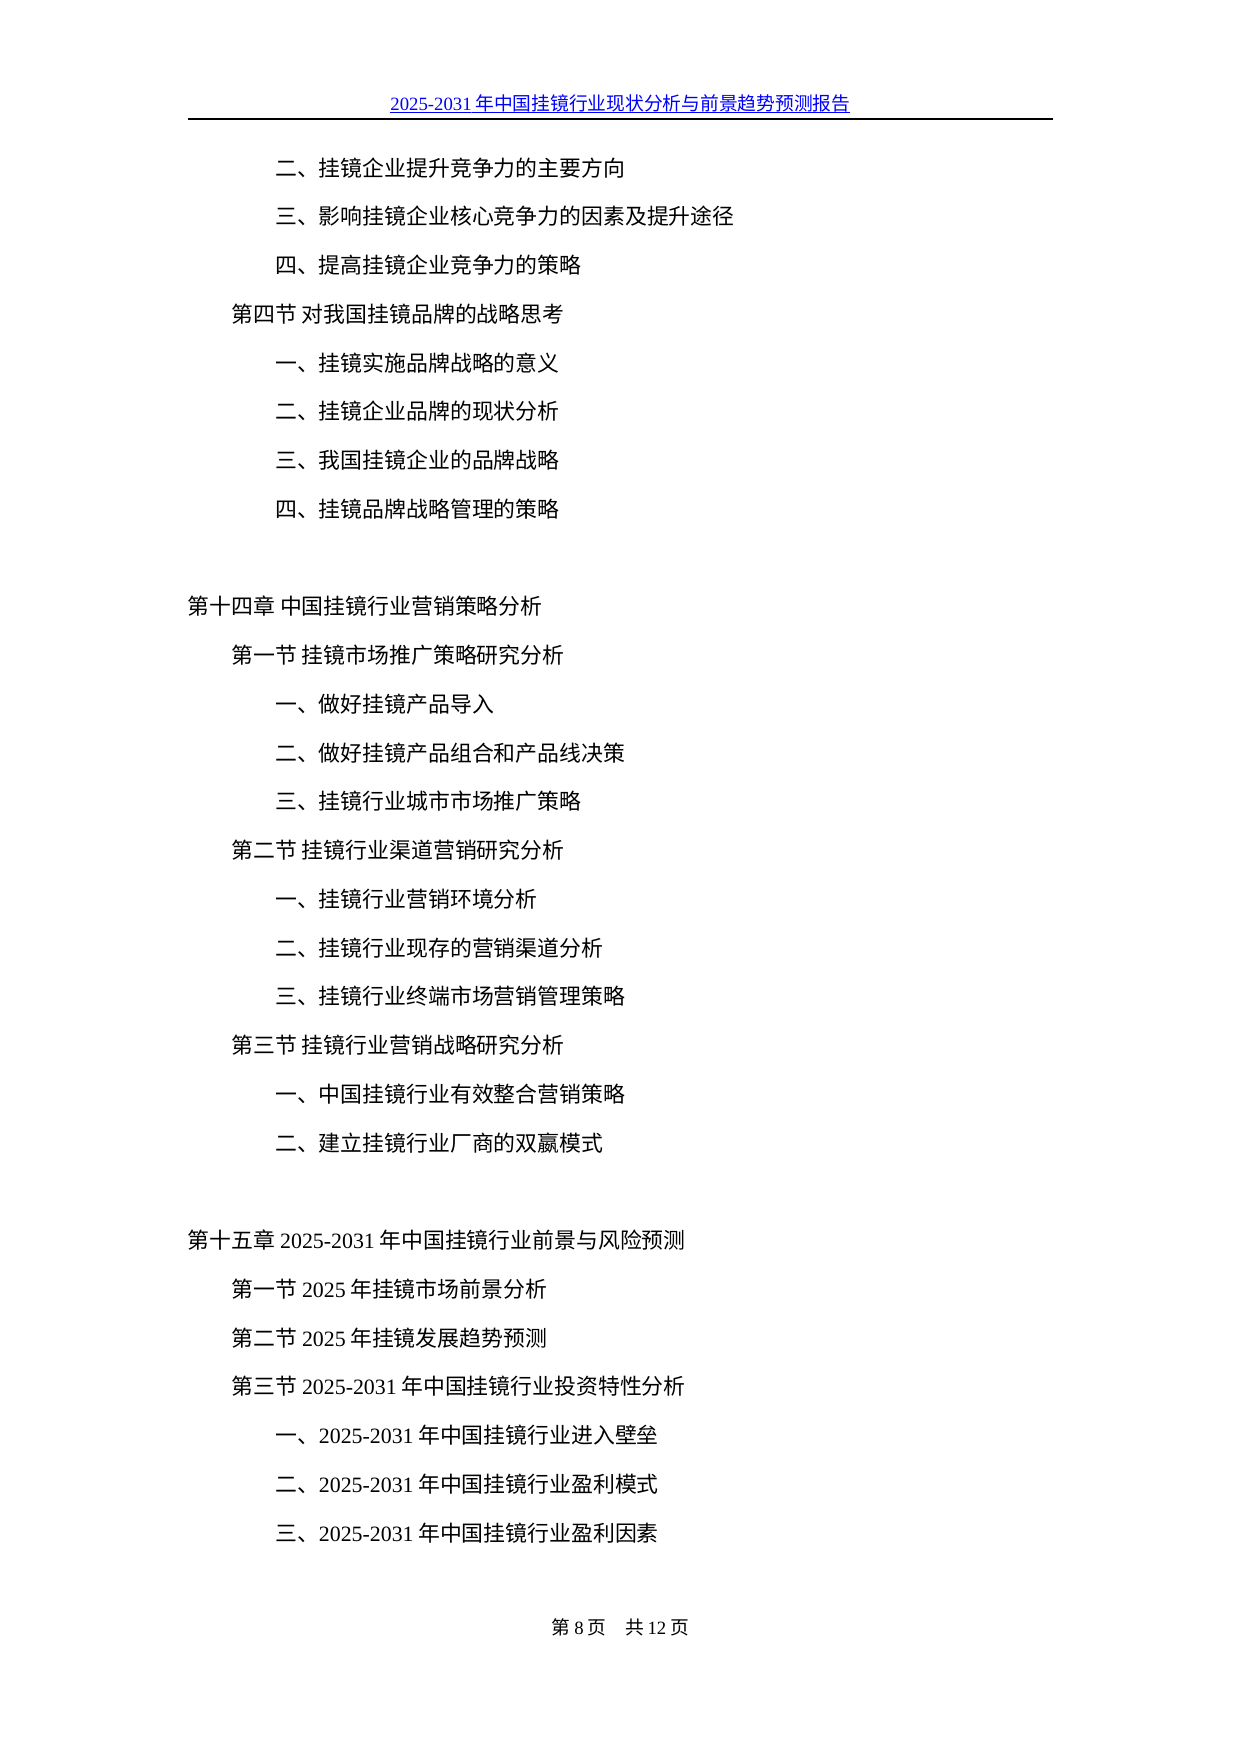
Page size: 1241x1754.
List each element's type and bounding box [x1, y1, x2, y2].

text [187, 150, 1053, 1548]
